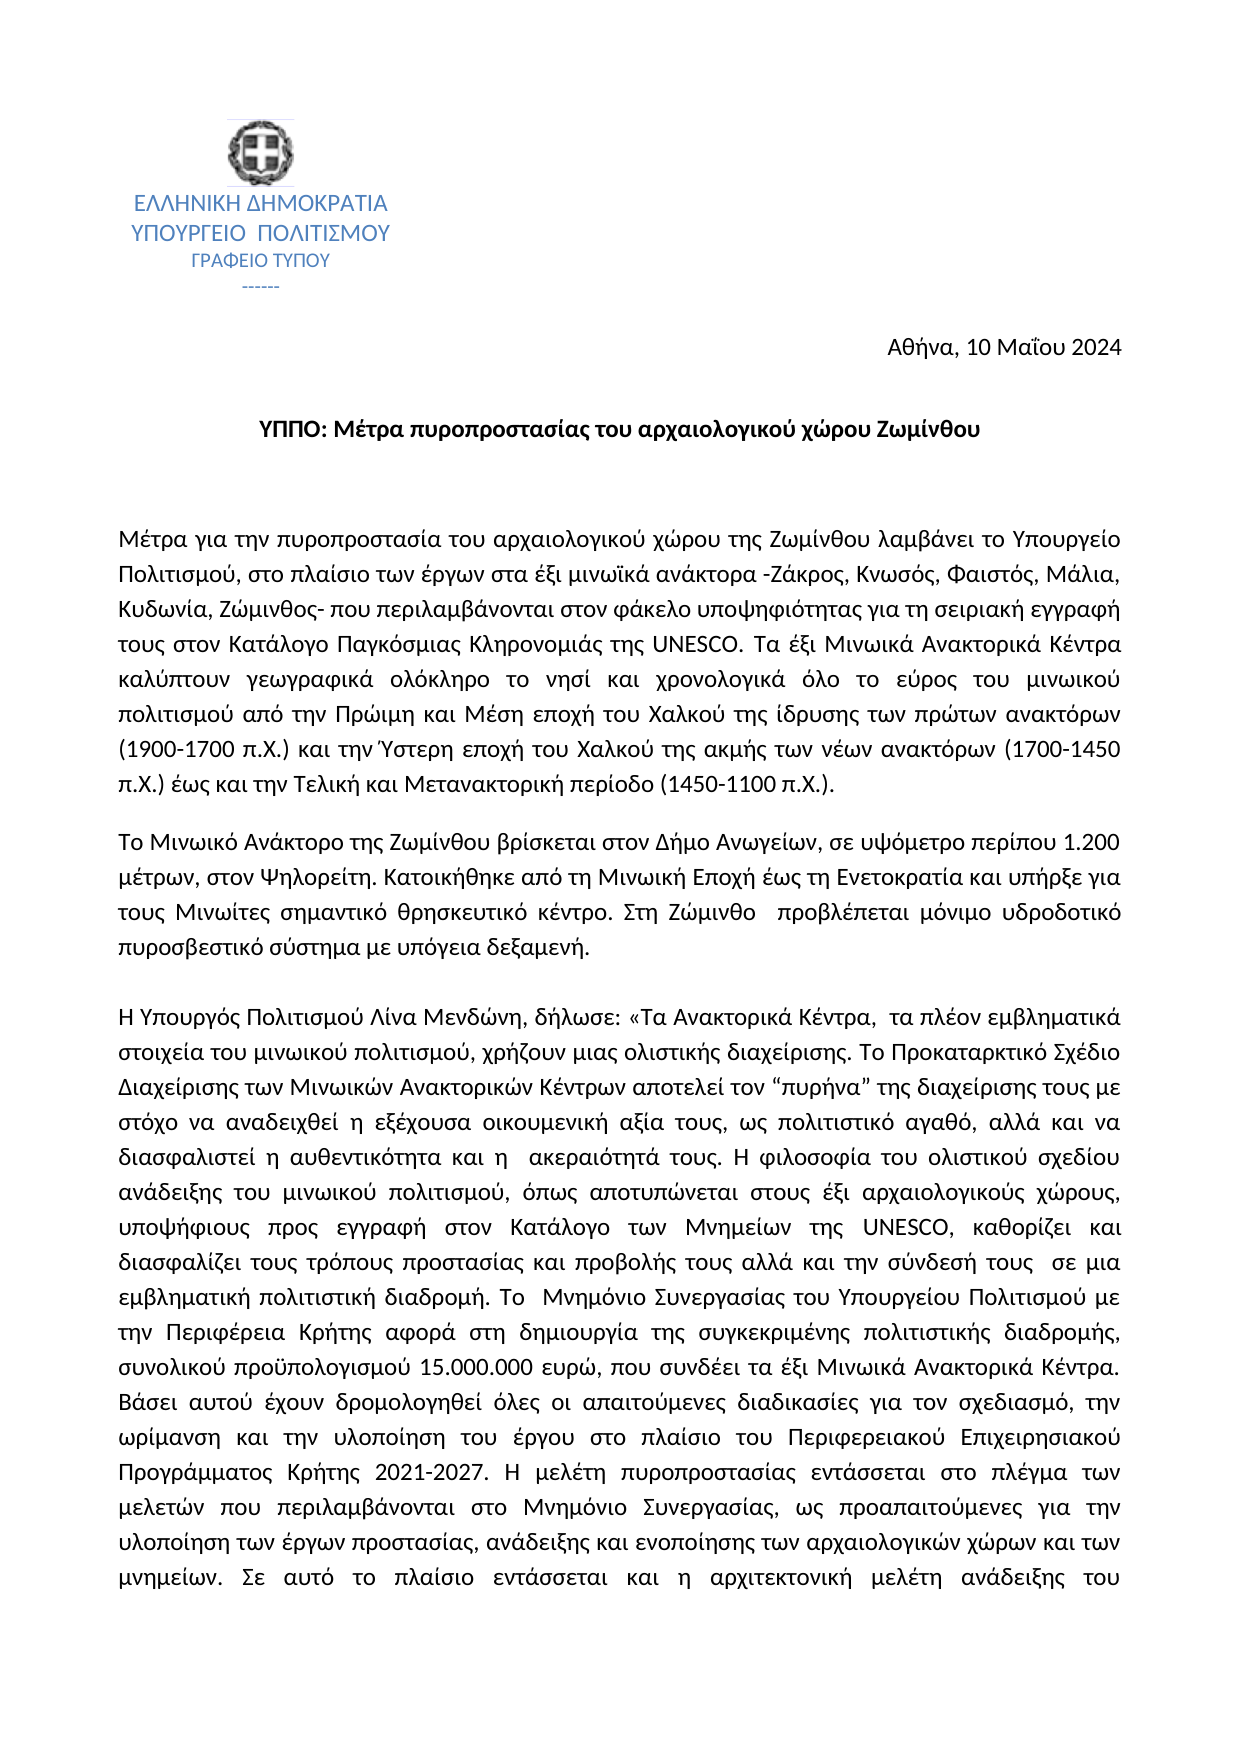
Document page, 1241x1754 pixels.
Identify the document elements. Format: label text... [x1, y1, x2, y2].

text Το Μινωικό Ανάκτορο της Ζωμίνθου βρίσκεται στον Δήμο Ανωγείων, σε υψόμετρο περίπου 1.200 μέτρων, στον Ψηλορείτη. Κατοικήθηκε από τη Μινωική Εποχή έως τη Ενετοκρατία και υπήρξε για τους Μινωίτες σημαντικό θρησκευτικό κέντρο. Στη Ζώμινθο προβλέπεται μόνιμο υδροδοτικό πυροσβεστικό σύστημα με υπόγεια δεξαμενή. [118, 826, 1122, 962]
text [118, 1001, 1122, 1592]
text Αθήνα, 10 Μαΐου 2024 [118, 331, 1122, 362]
text Μέτρα για την πυροπροστασία του αρχαιολογικού χώρου της Ζωμίνθου λαμβάνει το Υπουργείο Πολιτισμού, στο πλαίσιο των έργων στα έξι μινωϊκά ανάκτορα -Ζάκρος, Κνωσός, Φαιστός, Μάλια, Κυδωνία, Ζώμινθος- που περιλαμβάνονται στον φάκελο υποψηφιότητας για τη σειριακή εγγραφή τους στον Κατάλογο Παγκόσμιας Κληρονομιάς της UNESCO. Τα έξι Μινωικά Ανακτορικά Κέντρα καλύπτουν γεωγραφικά ολόκληρο το νησί και χρονολογικά όλο το εύρος του μινωικού πολιτισμού από την Πρώιμη και Μέση εποχή του Χαλκού της ίδρυσης των πρώτων ανακτόρων (1900-1700 π.Χ.) και την Ύστερη εποχή του Χαλκού της ακμής των νέων ανακτόρων (1700-1450 π.Χ.) έως και την Τελική και Μετανακτορική περίοδο (1450-1100 π.Χ.). [118, 523, 1122, 798]
text ΥΠΠΟ: Μέτρα πυροπροστασίας του αρχαιολογικού χώρου Ζωμίνθου [118, 413, 1122, 443]
picture [227, 119, 295, 187]
